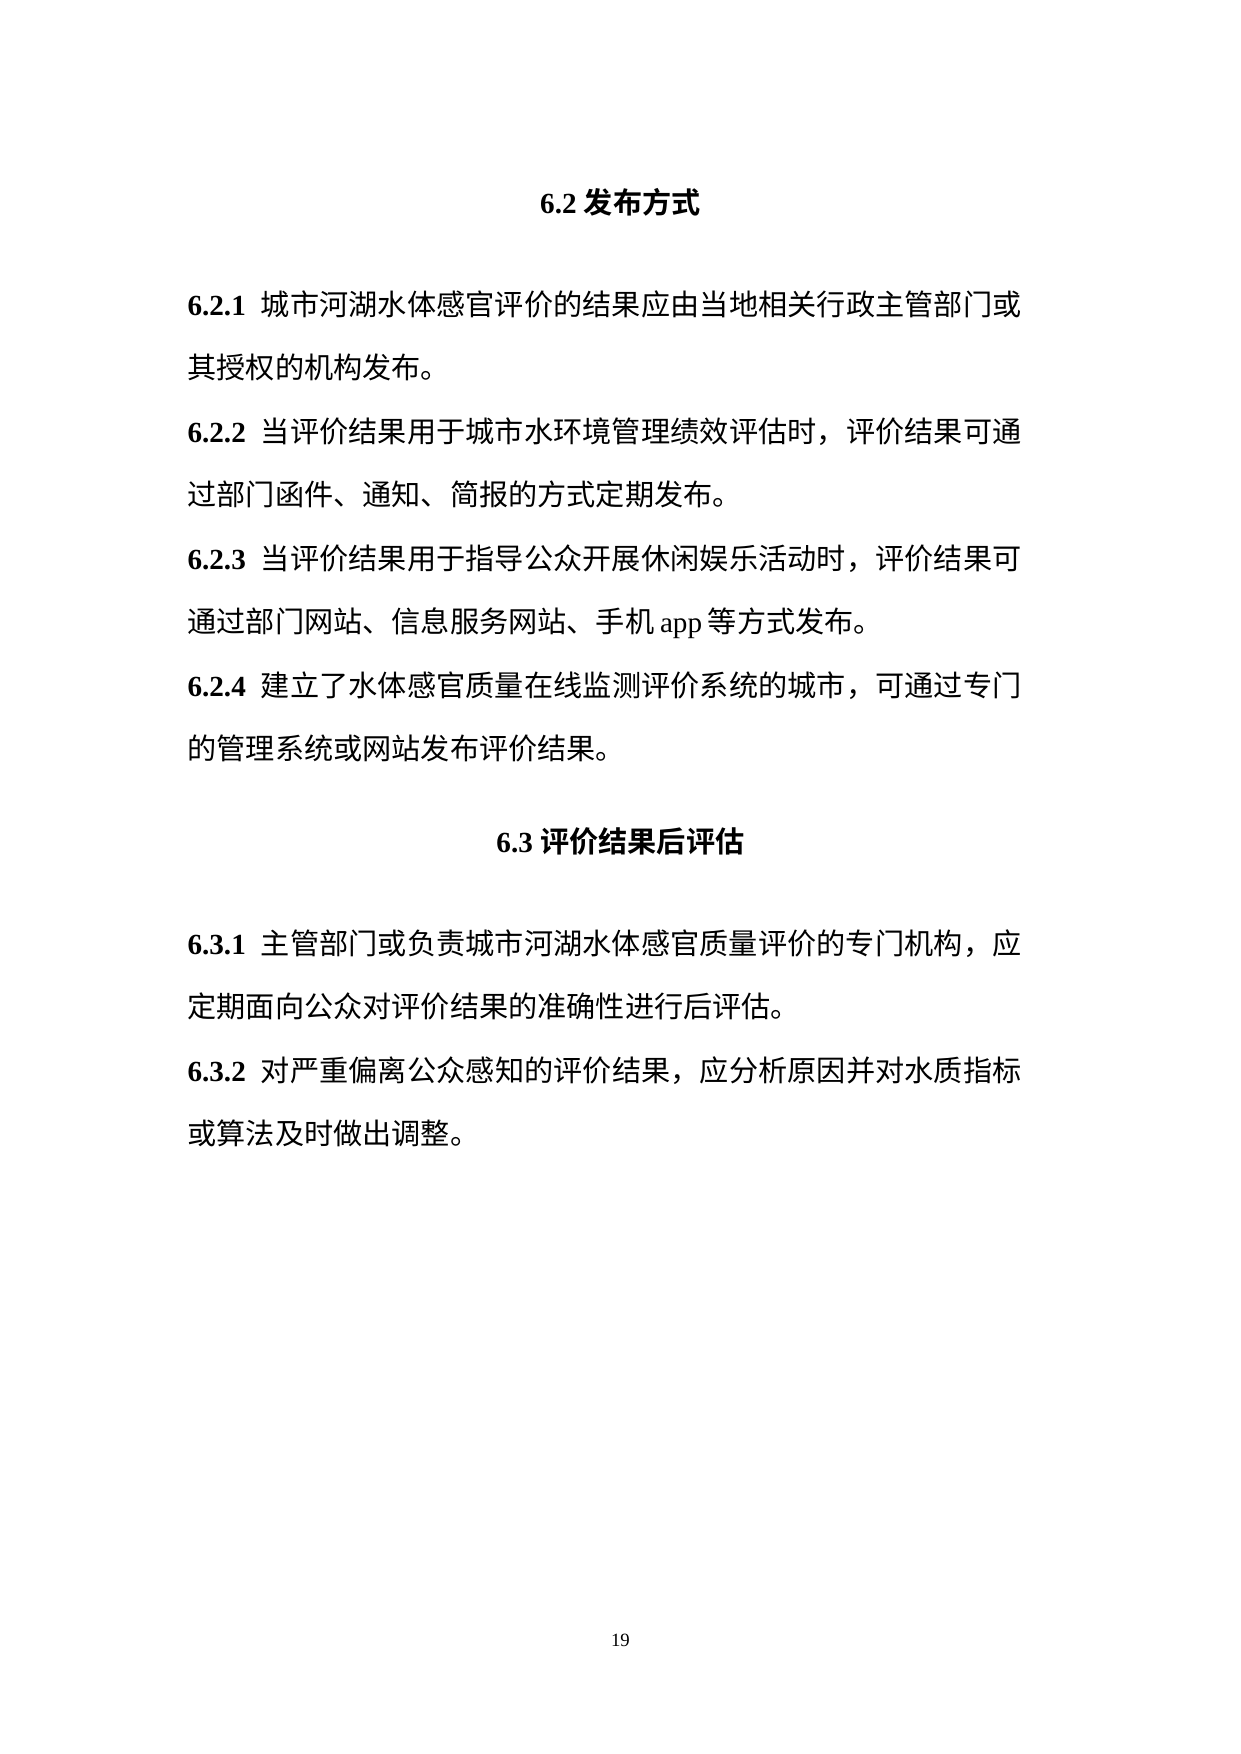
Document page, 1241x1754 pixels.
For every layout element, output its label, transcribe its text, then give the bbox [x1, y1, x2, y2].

subtitle 6.3 评价结果后评估 [187, 818, 1053, 860]
list 6.3.1 主管部门或负责城市河湖水体感官质量评价的专门机构，应定期面向公众对评价结果的准确性进行后评估。 [187, 920, 1024, 1026]
subtitle 6.2 发布方式 [187, 179, 1053, 221]
list 6.2.4 建立了水体感官质量在线监测评价系统的城市，可通过专门的管理系统或网站发布评价结果。 [187, 662, 1024, 768]
list 6.2.2 当评价结果用于城市水环境管理绩效评估时，评价结果可通过部门函件、通知、简报的方式定期发布。 [187, 408, 1024, 514]
list 6.2.3 当评价结果用于指导公众开展休闲娱乐活动时，评价结果可通过部门网站、信息服务网站、手机app等方式发布。 [187, 535, 1024, 641]
list 6.3.2 对严重偏离公众感知的评价结果，应分析原因并对水质指标或算法及时做出调整。 [187, 1047, 1024, 1153]
list 6.2.1 城市河湖水体感官评价的结果应由当地相关行政主管部门或其授权的机构发布。 [187, 281, 1024, 387]
